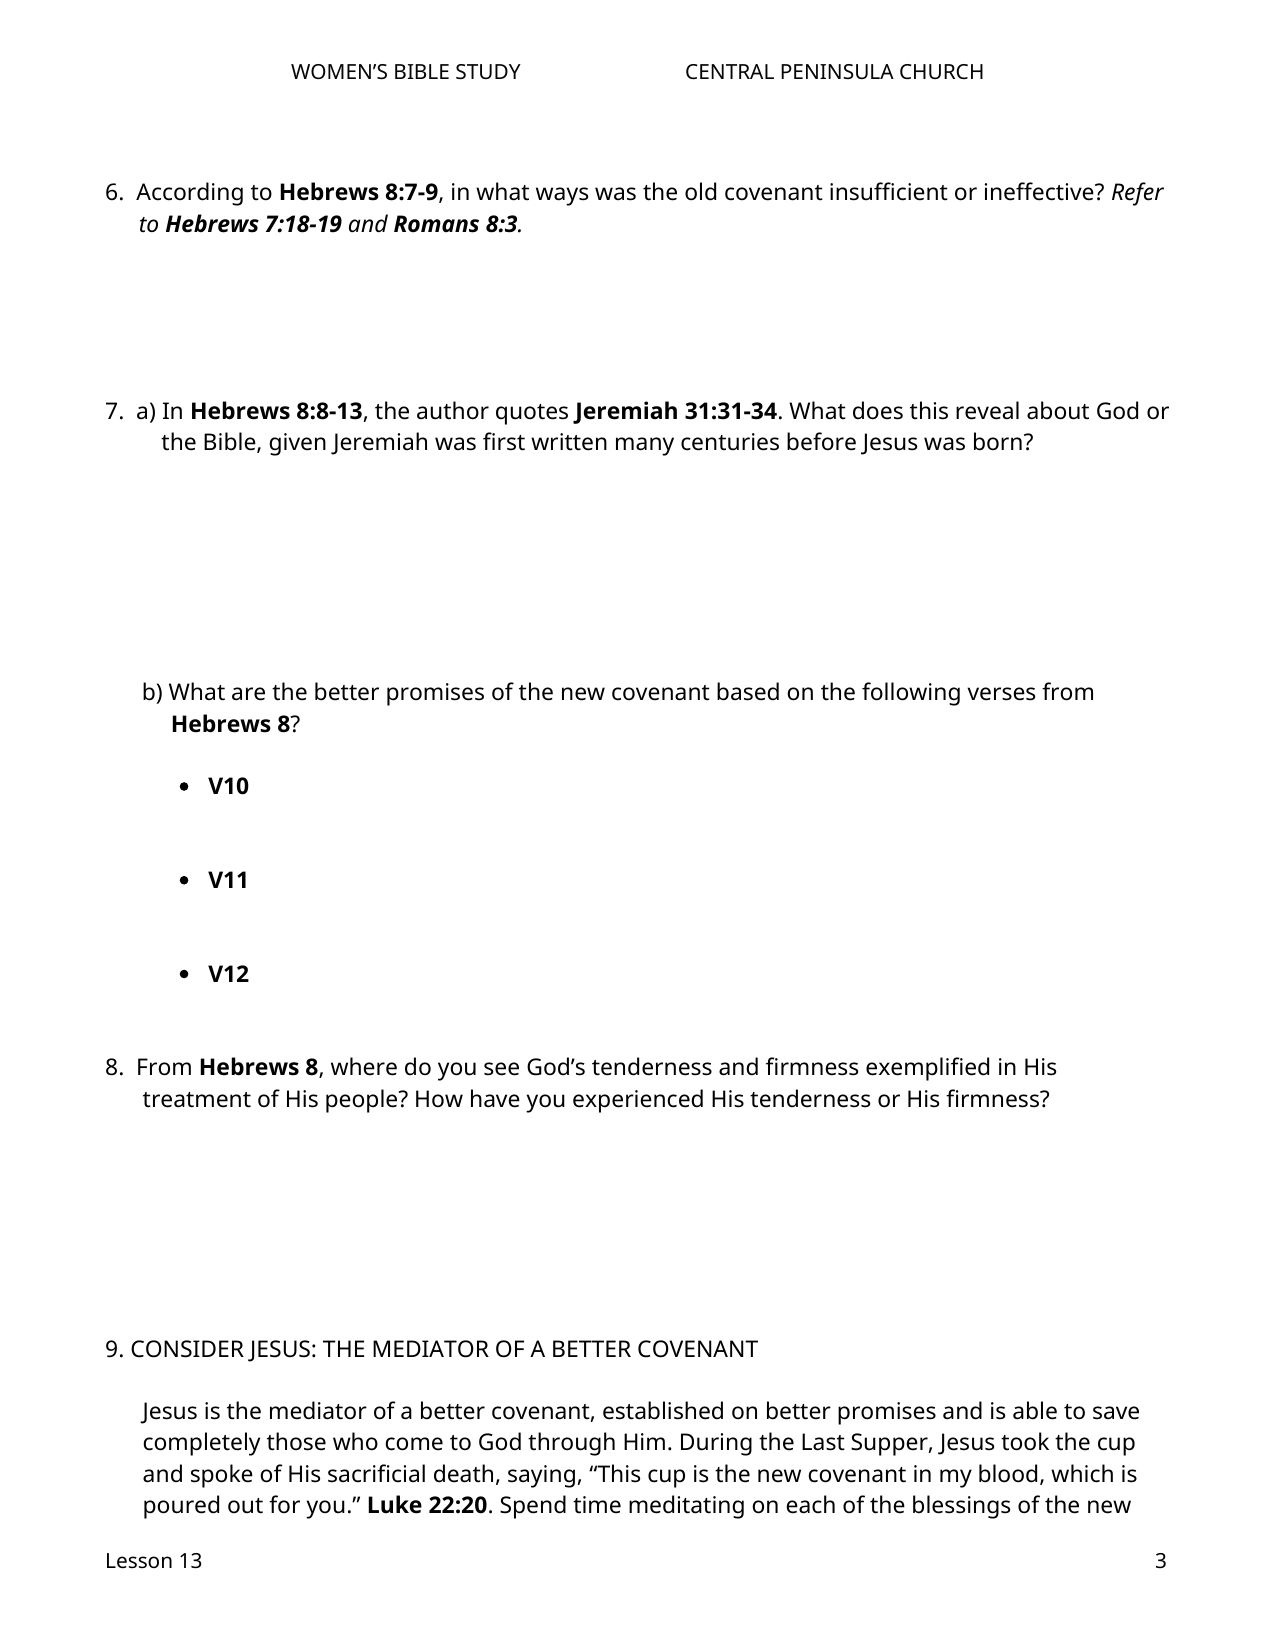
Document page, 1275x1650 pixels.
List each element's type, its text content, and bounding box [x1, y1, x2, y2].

list V11 [180, 864, 1170, 895]
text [142, 1395, 1170, 1520]
text 9. CONSIDER JESUS: THE MEDIATOR OF A BETTER COVENANT [105, 1332, 1170, 1364]
text b) What are the better promises of the new covenant based on the following verses from Hebrews 8? [124, 676, 1170, 739]
text 6. According to Hebrews 8:7-9, in what ways was the old covenant insufficient or ineffective? Refer to Hebrews 7:18-19 and Romans 8:3. [105, 176, 1170, 239]
text 7. a) In Hebrews 8:8-13, the author quotes Jeremiah 31:31-34. What does this reveal about God or the Bible, given Jeremiah was first written many centuries before Jesus was born? [105, 395, 1170, 457]
list V10 [180, 770, 1170, 801]
text 8. From Hebrews 8, where do you see God’s tenderness and firmness exemplified in His treatment of His people? How have you experienced His tenderness or His firmness? [105, 1051, 1170, 1114]
list V12 [180, 957, 1170, 989]
